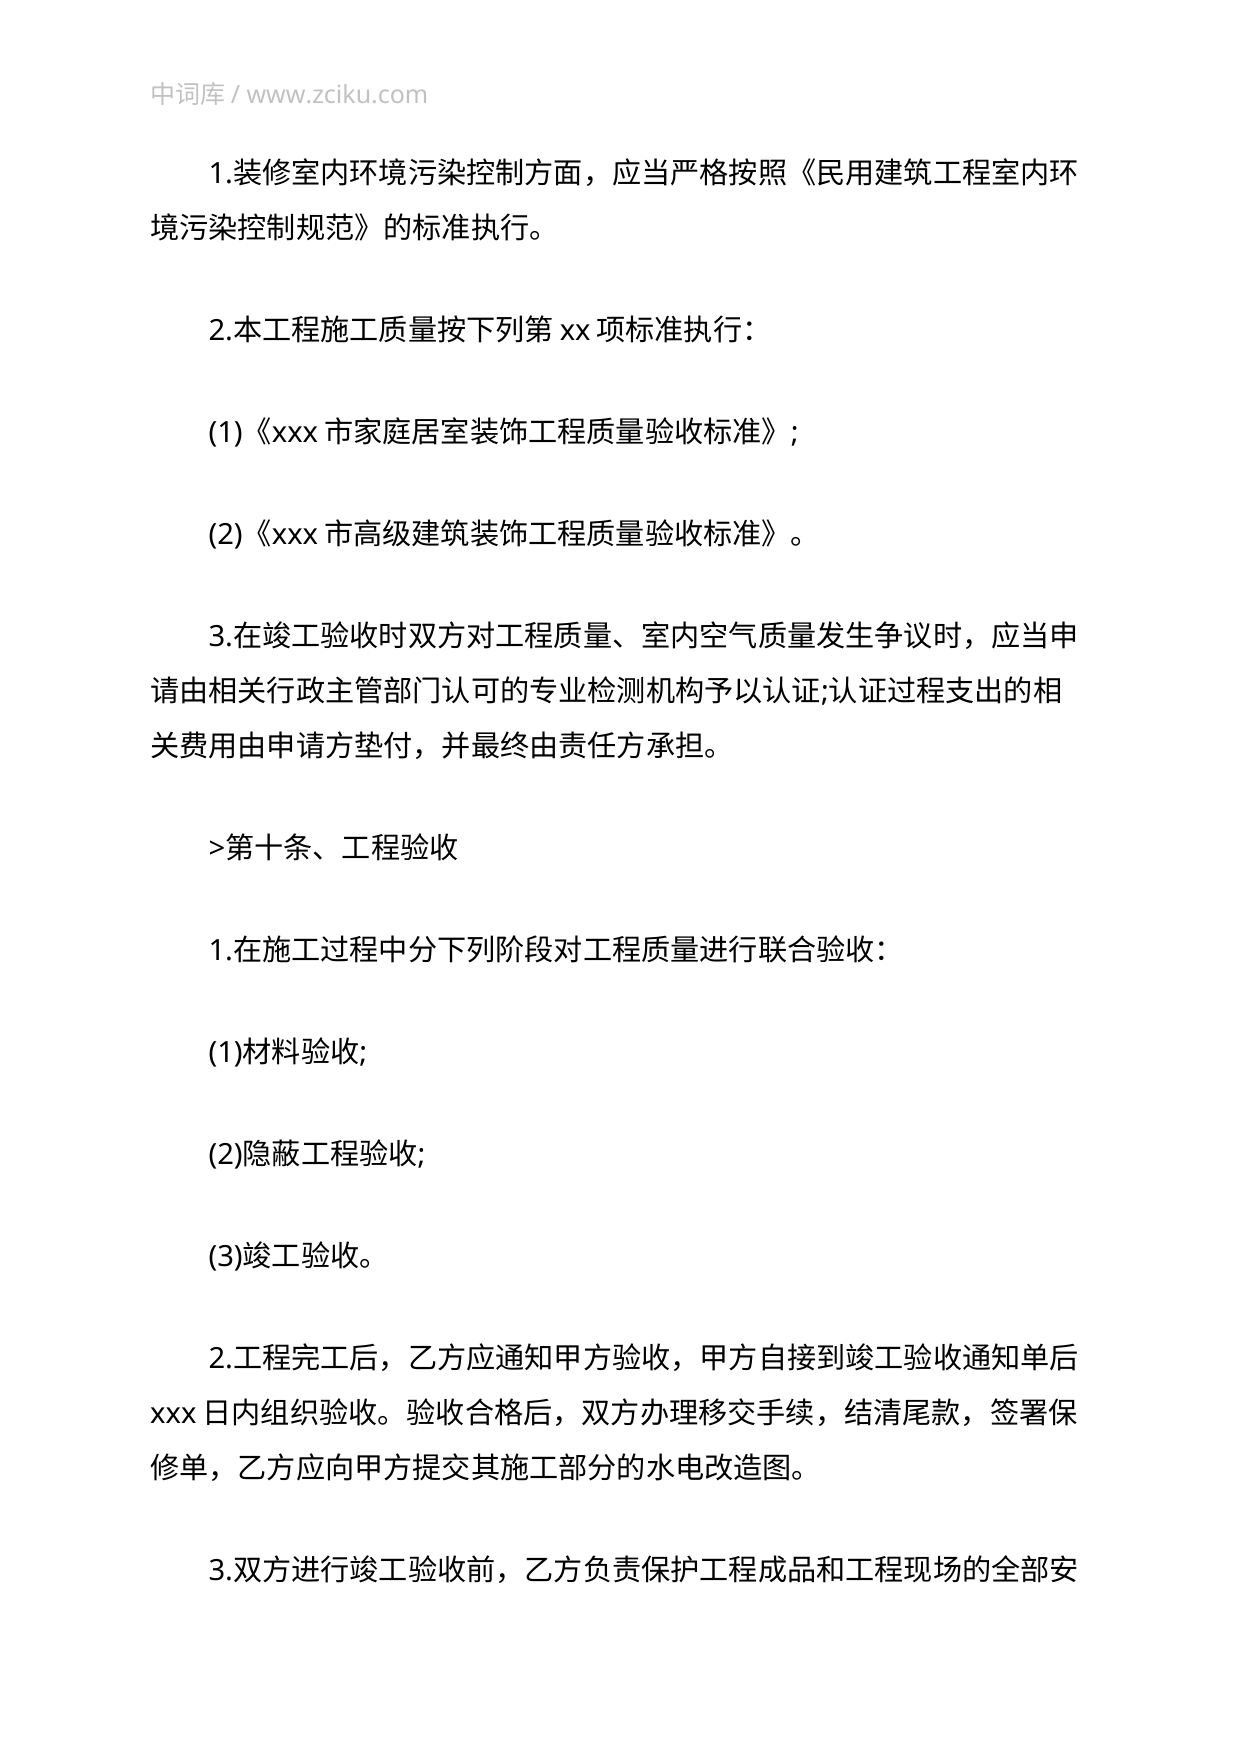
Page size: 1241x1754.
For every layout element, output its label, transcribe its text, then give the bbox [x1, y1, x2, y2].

text (1)《xxx市家庭居室装饰工程质量验收标准》; [150, 409, 1090, 451]
text 2.本工程施工质量按下列第xx项标准执行： [150, 307, 1090, 349]
text >第十条、工程验收 [150, 824, 1090, 867]
text 3.在竣工验收时双方对工程质量、室内空气质量发生争议时，应当申请由相关行政主管部门认可的专业检测机构予以认证;认证过程支出的相关费用由申请方垫付，并最终由责任方承担。 [150, 613, 1090, 765]
text 1.装修室内环境污染控制方面，应当严格按照《民用建筑工程室内环境污染控制规范》的标准执行。 [150, 150, 1090, 247]
text (2)隐蔽工程验收; [150, 1130, 1090, 1173]
text (2)《xxx市高级建筑装饰工程质量验收标准》。 [150, 511, 1090, 553]
text (1)材料验收; [150, 1028, 1090, 1071]
text 2.工程完工后，乙方应通知甲方验收，甲方自接到竣工验收通知单后xxx日内组织验收。验收合格后，双方办理移交手续，结清尾款，签署保修单，乙方应向甲方提交其施工部分的水电改造图。 [150, 1334, 1090, 1487]
text (3)竣工验收。 [150, 1232, 1090, 1275]
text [150, 1546, 1090, 1588]
text 1.在施工过程中分下列阶段对工程质量进行联合验收： [150, 926, 1090, 969]
